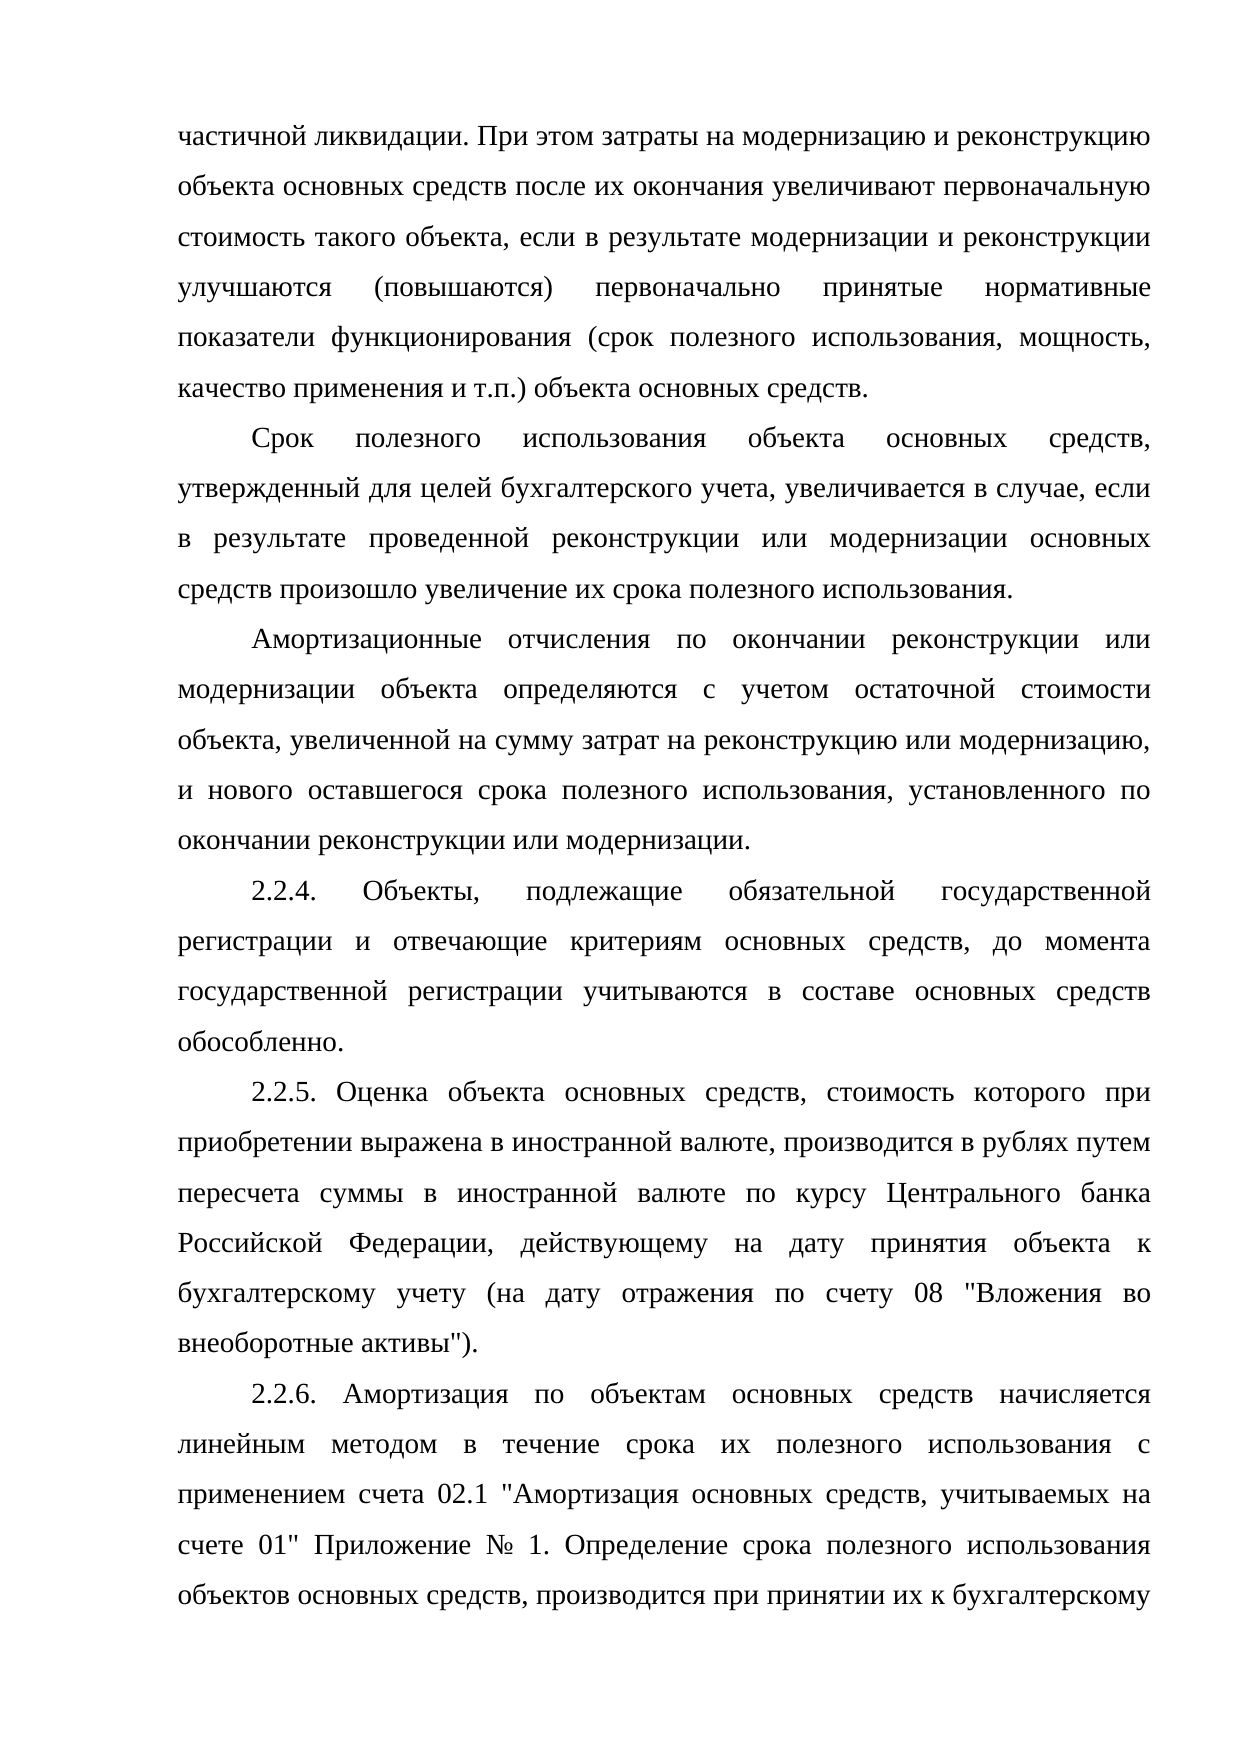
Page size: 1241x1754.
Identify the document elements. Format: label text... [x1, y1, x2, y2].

text 2.2.4. Объекты, подлежащие обязательной государственной регистрации и отвечающие критериям основных средств, до момента государственной регистрации учитываются в составе основных средств обособленно. [177, 873, 1152, 1057]
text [177, 1376, 1152, 1611]
text 2.2.5. Оценка объекта основных средств, стоимость которого при приобретении выражена в иностранной валюте, производится в рублях путем пересчета суммы в иностранной валюте по курсу Центрального банка Российской Федерации, действующему на дату принятия объекта к бухгалтерскому учету (на дату отражения по счету 08 "Вложения во внеоборотные активы"). [177, 1074, 1152, 1359]
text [177, 118, 1152, 403]
text Амортизационные отчисления по окончании реконструкции или модернизации объекта определяются с учетом остаточной стоимости объекта, увеличенной на сумму затрат на реконструкцию или модернизацию, и нового оставшегося срока полезного использования, установленного по окончании реконструкции или модернизации. [177, 621, 1152, 856]
text Срок полезного использования объекта основных средств, утвержденный для целей бухгалтерского учета, увеличивается в случае, если в результате проведенной реконструкции или модернизации основных средств произошло увеличение их срока полезного использования. [177, 420, 1152, 604]
